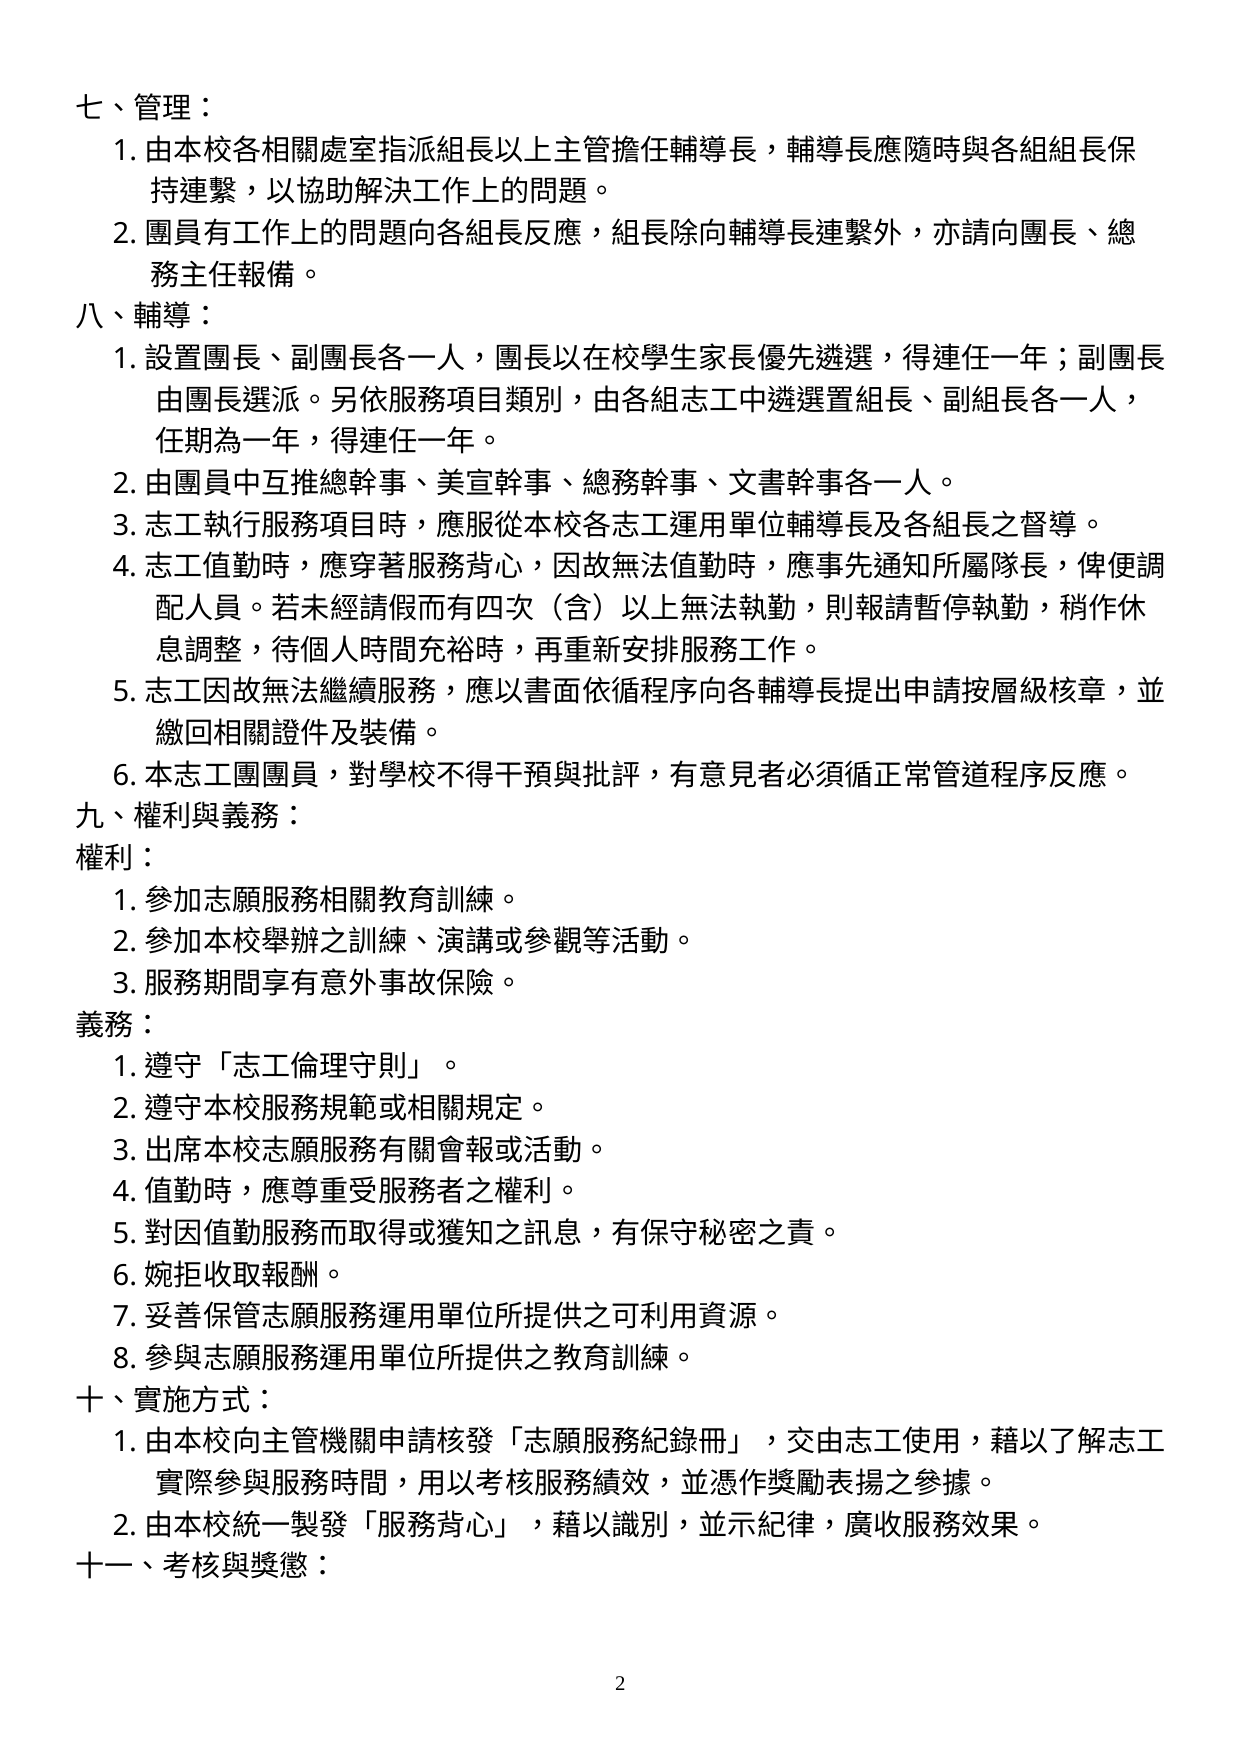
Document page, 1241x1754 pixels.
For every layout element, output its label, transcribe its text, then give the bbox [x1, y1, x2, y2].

text 4. 志工值勤時，應穿著服務背心，因故無法值勤時，應事先通知所屬隊長，俾便調配人員。若未經請假而有四次（含）以上無法執勤，則報請暫停執勤，稍作休息調整，待個人時間充裕時，再重新安排服務工作。 [112, 543, 1165, 668]
text 十、實施方式： [75, 1377, 1165, 1418]
text 1. 由本校各相關處室指派組長以上主管擔任輔導長，輔導長應隨時與各組組長保持連繫，以協助解決工作上的問題。 [112, 127, 1165, 210]
text 1. 遵守「志工倫理守則」。 [112, 1043, 1165, 1085]
text 2. 由本校統一製發「服務背心」，藉以識別，並示紀律，廣收服務效果。 [112, 1502, 1165, 1543]
text 九、權利與義務： [75, 793, 1165, 835]
text 6. 本志工團團員，對學校不得干預與批評，有意見者必須循正常管道程序反應。 [112, 752, 1165, 793]
text 8. 參與志願服務運用單位所提供之教育訓練。 [112, 1335, 1165, 1377]
text 2. 遵守本校服務規範或相關規定。 [112, 1085, 1165, 1127]
text 3. 出席本校志願服務有關會報或活動。 [112, 1127, 1165, 1168]
text 七、管理： [75, 85, 1165, 127]
text 2. 團員有工作上的問題向各組長反應，組長除向輔導長連繫外，亦請向團長、總務主任報備。 [112, 210, 1165, 293]
text 7. 妥善保管志願服務運用單位所提供之可利用資源。 [112, 1293, 1165, 1335]
text 5. 志工因故無法繼續服務，應以書面依循程序向各輔導長提出申請按層級核章，並繳回相關證件及裝備。 [112, 668, 1165, 752]
text 6. 婉拒收取報酬。 [112, 1252, 1165, 1293]
text 2. 由團員中互推總幹事、美宣幹事、總務幹事、文書幹事各一人。 [112, 460, 1165, 502]
text 義務： [75, 1002, 1165, 1043]
text 2. 參加本校舉辦之訓練、演講或參觀等活動。 [112, 918, 1165, 960]
text 八、輔導： [75, 293, 1165, 335]
text 權利： [75, 835, 1165, 877]
text 4. 值勤時，應尊重受服務者之權利。 [112, 1168, 1165, 1210]
text 1. 參加志願服務相關教育訓練。 [112, 877, 1165, 918]
text 十一、考核與獎懲： [75, 1543, 1165, 1585]
text 3. 志工執行服務項目時，應服從本校各志工運用單位輔導長及各組長之督導。 [112, 502, 1165, 543]
text 1. 由本校向主管機關申請核發「志願服務紀錄冊」，交由志工使用，藉以了解志工實際參與服務時間，用以考核服務績效，並憑作獎勵表揚之參據。 [112, 1418, 1165, 1502]
text 3. 服務期間享有意外事故保險。 [112, 960, 1165, 1002]
text 1. 設置團長、副團長各一人，團長以在校學生家長優先遴選，得連任一年；副團長由團長選派。另依服務項目類別，由各組志工中遴選置組長、副組長各一人，任期為一年，得連任一年。 [112, 335, 1165, 460]
text 5. 對因值勤服務而取得或獲知之訊息，有保守秘密之責。 [112, 1210, 1165, 1252]
